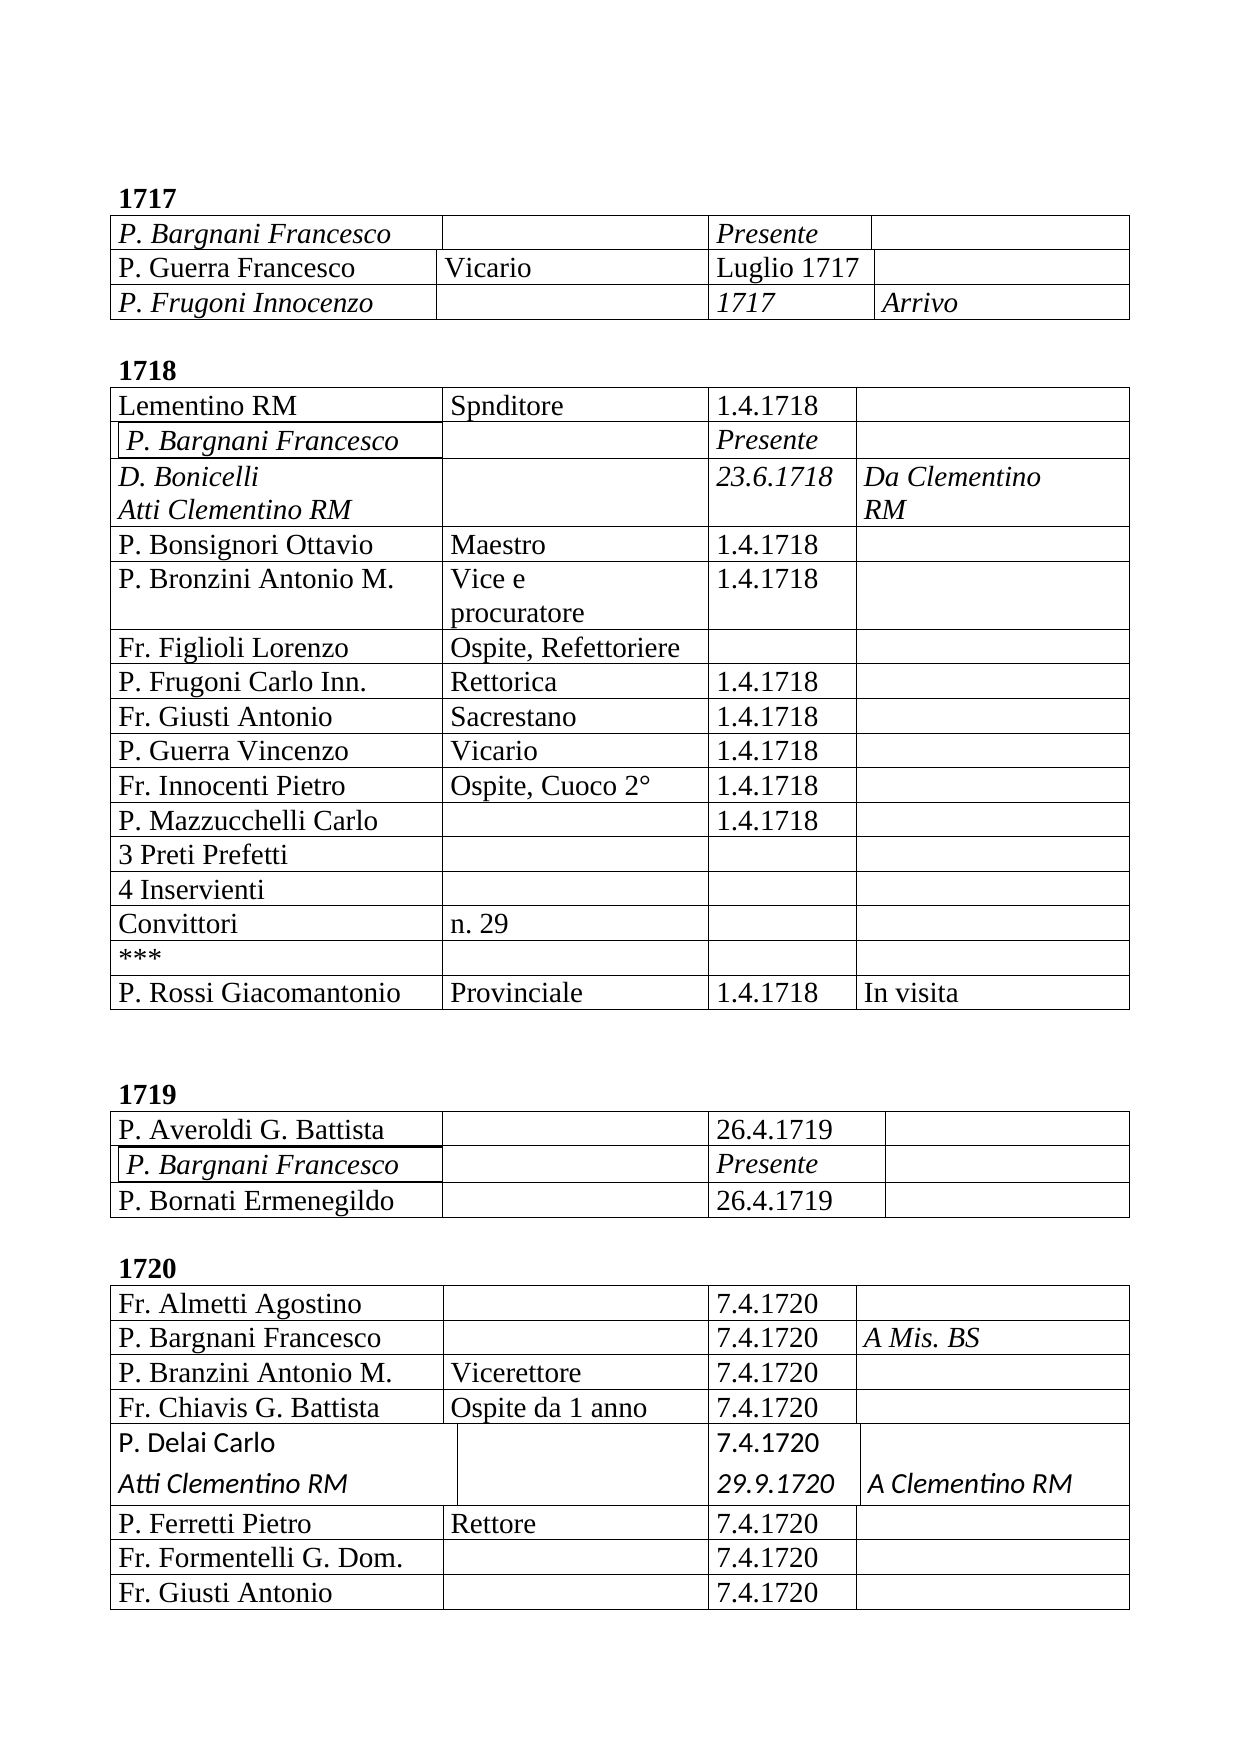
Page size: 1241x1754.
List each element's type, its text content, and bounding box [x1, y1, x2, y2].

table_cell [709, 906, 856, 940]
table_cell Rettorica [443, 664, 708, 698]
text 1717 [118, 181, 1144, 215]
table_cell P. Guerra Vincenzo [111, 734, 442, 767]
table_cell Fr. Figlioli Lorenzo [111, 630, 442, 663]
table_header [443, 1112, 708, 1145]
table_cell 7.4.1720 [709, 1390, 856, 1423]
table_cell [443, 837, 708, 871]
table_cell [886, 1183, 1129, 1217]
table_cell [857, 1575, 1129, 1608]
table_cell 1.4.1718 [709, 734, 856, 767]
table_cell P. Bargnani Francesco [111, 1321, 443, 1354]
table_cell [443, 459, 708, 526]
table_cell [111, 422, 118, 458]
table_cell Luglio 1717 [709, 250, 874, 284]
table_cell 7.4.1720 [709, 1540, 856, 1574]
table_cell [857, 630, 1129, 663]
table_cell [458, 1424, 708, 1505]
table_cell [857, 1506, 1129, 1539]
table_header [872, 216, 1129, 249]
table_cell P. Rossi Giacomantonio [111, 976, 442, 1009]
table_cell [857, 837, 1129, 871]
table_header [857, 1286, 1129, 1319]
table_cell [857, 906, 1129, 940]
table_cell P. Bronzini Antonio M. [111, 562, 442, 629]
table_cell Da Clementino RM [857, 459, 1129, 526]
table_cell 26.4.1719 [709, 1183, 885, 1217]
table_header 1.4.1718 [709, 388, 856, 421]
table_header [444, 1286, 708, 1319]
table_cell 1.4.1718 [709, 976, 856, 1009]
table_header [443, 216, 708, 249]
table_cell Convittori [111, 906, 442, 940]
table_cell P. Bonsignori Ottavio [111, 527, 442, 561]
table_cell Arrivo [875, 285, 1129, 318]
table_cell Fr. Giusti Antonio [111, 699, 442, 732]
table_cell D. Bonicelli Atti Clementino RM [111, 459, 442, 526]
table_cell 3 Preti Prefetti [111, 837, 442, 871]
table_cell Maestro [443, 527, 708, 561]
text 1718 [118, 353, 1144, 387]
table_cell [111, 1146, 118, 1182]
table_cell 1717 [709, 285, 874, 318]
table_cell [857, 872, 1129, 905]
table_cell *** [111, 941, 442, 974]
table_cell 7.4.1720 [709, 1321, 856, 1354]
table_cell [857, 1355, 1129, 1389]
table_cell Ospite, Refettoriere [443, 630, 708, 663]
table_cell [443, 803, 708, 836]
table_cell 7.4.1720 [709, 1355, 856, 1389]
table_header P. Bargnani Francesco [111, 216, 442, 249]
table_cell [857, 527, 1129, 561]
table_cell Ospite, Cuoco 2° [443, 768, 708, 802]
table_cell [857, 768, 1129, 802]
table_cell 4 Inservienti [111, 872, 442, 905]
table_header [886, 1112, 1129, 1145]
table_cell 7.4.1720 29.9.1720 [709, 1424, 860, 1505]
table_cell 1.4.1718 [709, 664, 856, 698]
table_cell A Mis. BS [857, 1321, 1129, 1354]
table_cell [443, 1183, 708, 1217]
table_cell [709, 630, 856, 663]
table_cell [443, 941, 708, 974]
table_cell Vice e procuratore [443, 562, 708, 629]
text 1720 [118, 1251, 1144, 1285]
table_cell [857, 734, 1129, 767]
table_header 26.4.1719 [709, 1112, 885, 1145]
table_cell [443, 1146, 708, 1182]
text 1719 [118, 1077, 1144, 1111]
table_cell Vicario [437, 250, 708, 284]
table_cell [857, 664, 1129, 698]
table_cell [875, 250, 1129, 284]
table_cell 23.6.1718 [709, 459, 856, 526]
table_header Presente [709, 216, 871, 249]
table_cell P. Frugoni Innocenzo [111, 285, 436, 318]
table_header Spnditore [443, 388, 708, 421]
table_cell P. Ferretti Pietro [111, 1506, 443, 1539]
table_cell 1.4.1718 [709, 803, 856, 836]
table_header Lementino RM [111, 388, 442, 421]
table_cell [444, 1321, 708, 1354]
table_cell [857, 422, 1129, 458]
table_cell [709, 872, 856, 905]
table_cell Rettore [444, 1506, 708, 1539]
table_cell 1.4.1718 [709, 699, 856, 732]
table_cell Ospite da 1 anno [444, 1390, 708, 1423]
table_cell [444, 1575, 708, 1608]
table_cell Fr. Innocenti Pietro [111, 768, 442, 802]
table_cell P. Guerra Francesco [111, 250, 436, 284]
table_cell P. Delai Carlo Atti Clementino RM [111, 1424, 457, 1505]
table_cell [857, 1390, 1129, 1423]
table_header 7.4.1720 [709, 1286, 856, 1319]
table_cell Fr. Giusti Antonio [111, 1575, 443, 1608]
table_cell [857, 803, 1129, 836]
table_cell A Clementino RM [861, 1424, 1129, 1505]
table_cell [437, 285, 708, 318]
table_cell 7.4.1720 [709, 1506, 856, 1539]
table_cell [709, 837, 856, 871]
table_cell Provinciale [443, 976, 708, 1009]
table_cell [444, 1540, 708, 1574]
table_cell [857, 941, 1129, 974]
table_cell P. Bornati Ermenegildo [111, 1183, 442, 1217]
table_cell Vicario [443, 734, 708, 767]
table_header P. Averoldi G. Battista [111, 1112, 442, 1145]
table_cell Vicerettore [444, 1355, 708, 1389]
table_cell In visita [857, 976, 1129, 1009]
table_cell [709, 941, 856, 974]
table_cell [443, 422, 708, 458]
table_cell [857, 699, 1129, 732]
table_cell Fr. Chiavis G. Battista [111, 1390, 443, 1423]
table_cell 1.4.1718 [709, 527, 856, 561]
table_cell Presente [709, 1146, 885, 1182]
table_cell [119, 1148, 442, 1181]
table_cell Presente [709, 422, 856, 458]
table_cell 1.4.1718 [709, 562, 856, 629]
table_cell [857, 1540, 1129, 1574]
table_cell 1.4.1718 [709, 768, 856, 802]
table_cell Fr. Formentelli G. Dom. [111, 1540, 443, 1574]
table_cell Sacrestano [443, 699, 708, 732]
table_cell [443, 872, 708, 905]
table_cell 7.4.1720 [709, 1575, 856, 1608]
table_cell n. 29 [443, 906, 708, 940]
table_cell [886, 1146, 1129, 1182]
table_cell [119, 423, 442, 457]
table_cell P. Frugoni Carlo Inn. [111, 664, 442, 698]
table_cell [857, 562, 1129, 629]
table_cell P. Mazzucchelli Carlo [111, 803, 442, 836]
table_header Fr. Almetti Agostino [111, 1286, 443, 1319]
table_header [857, 388, 1129, 421]
table_cell P. Branzini Antonio M. [111, 1355, 443, 1389]
